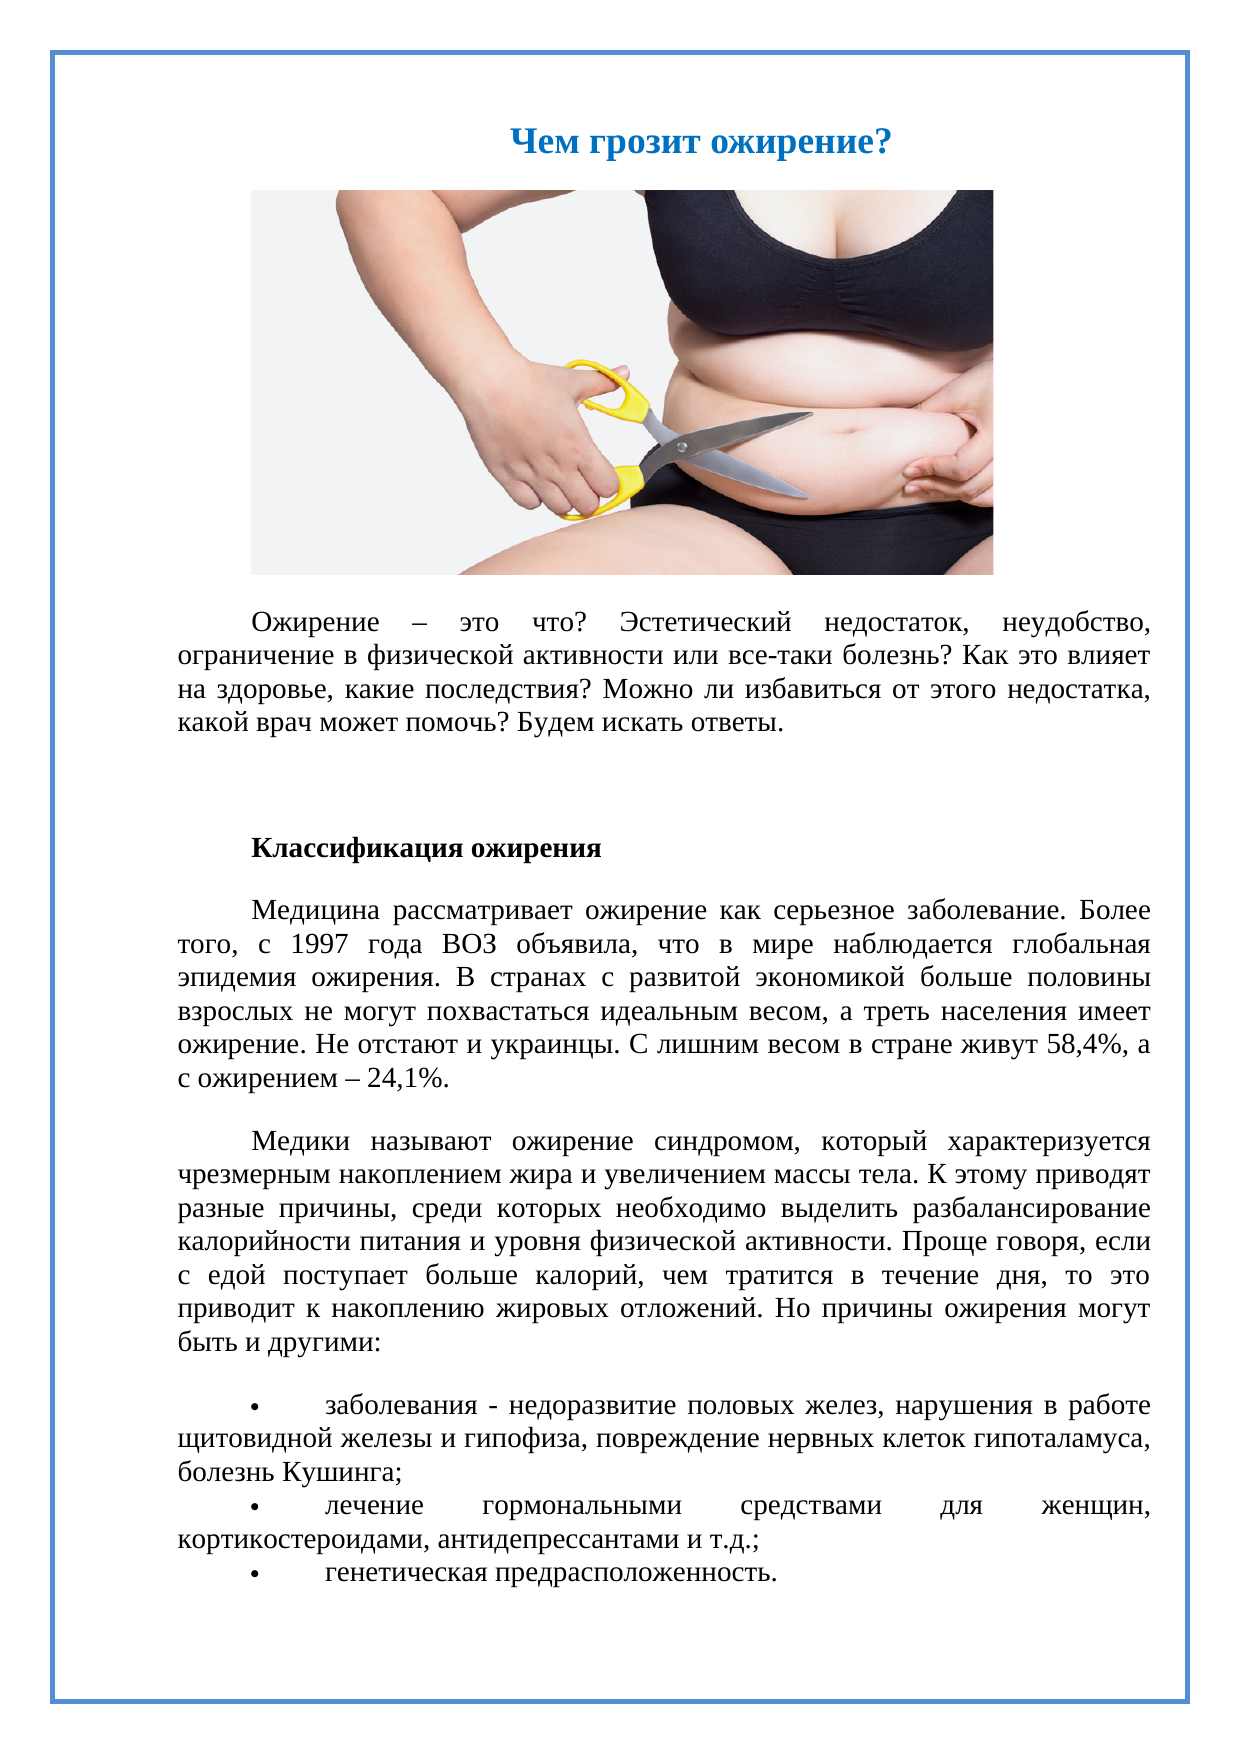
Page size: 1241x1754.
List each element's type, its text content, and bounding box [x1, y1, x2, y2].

text Ожирение – это что? Эстетический недостаток, неудобство, ограничение в физической активности или все-таки болезнь? Как это влияет на здоровье, какие последствия? Можно ли избавиться от этого недостатка, какой врач может помочь? Будем искать ответы. [177, 604, 1152, 738]
picture [251, 190, 994, 575]
list заболевания - недоразвитие половых желез, нарушения в работе щитовидной железы и гипофиза, повреждение нервных клеток гипоталамуса, болезнь Кушинга; [177, 1387, 1152, 1487]
list генетическая предрасположенность. [177, 1554, 1152, 1588]
text Медики называют ожирение синдромом, который характеризуется чрезмерным накоплением жира и увеличением массы тела. К этому приводят разные причины, среди которых необходимо выделить разбалансирование калорийности питания и уровня физической активности. Проще говоря, если с едой поступает больше калорий, чем тратится в течение дня, то это приводит к накоплению жировых отложений. Но причины ожирения могут быть и другими: [177, 1123, 1152, 1358]
text Чем грозит ожирение? [177, 118, 1152, 161]
text Медицина рассматривает ожирение как серьезное заболевание. Более того, с 1997 года ВОЗ объявила, что в мире наблюдается глобальная эпидемия ожирения. В странах с развитой экономикой больше половины взрослых не могут похвастаться идеальным весом, а треть населения имеет ожирение. Не отстают и украинцы. С лишним весом в стране живут 58,4%, а с ожирением – 24,1%. [177, 892, 1152, 1094]
list лечение гормональными средствами для женщин, кортикостероидами, антидепрессантами и т.д.; [177, 1487, 1152, 1554]
text Классификация ожирения [177, 830, 1152, 863]
